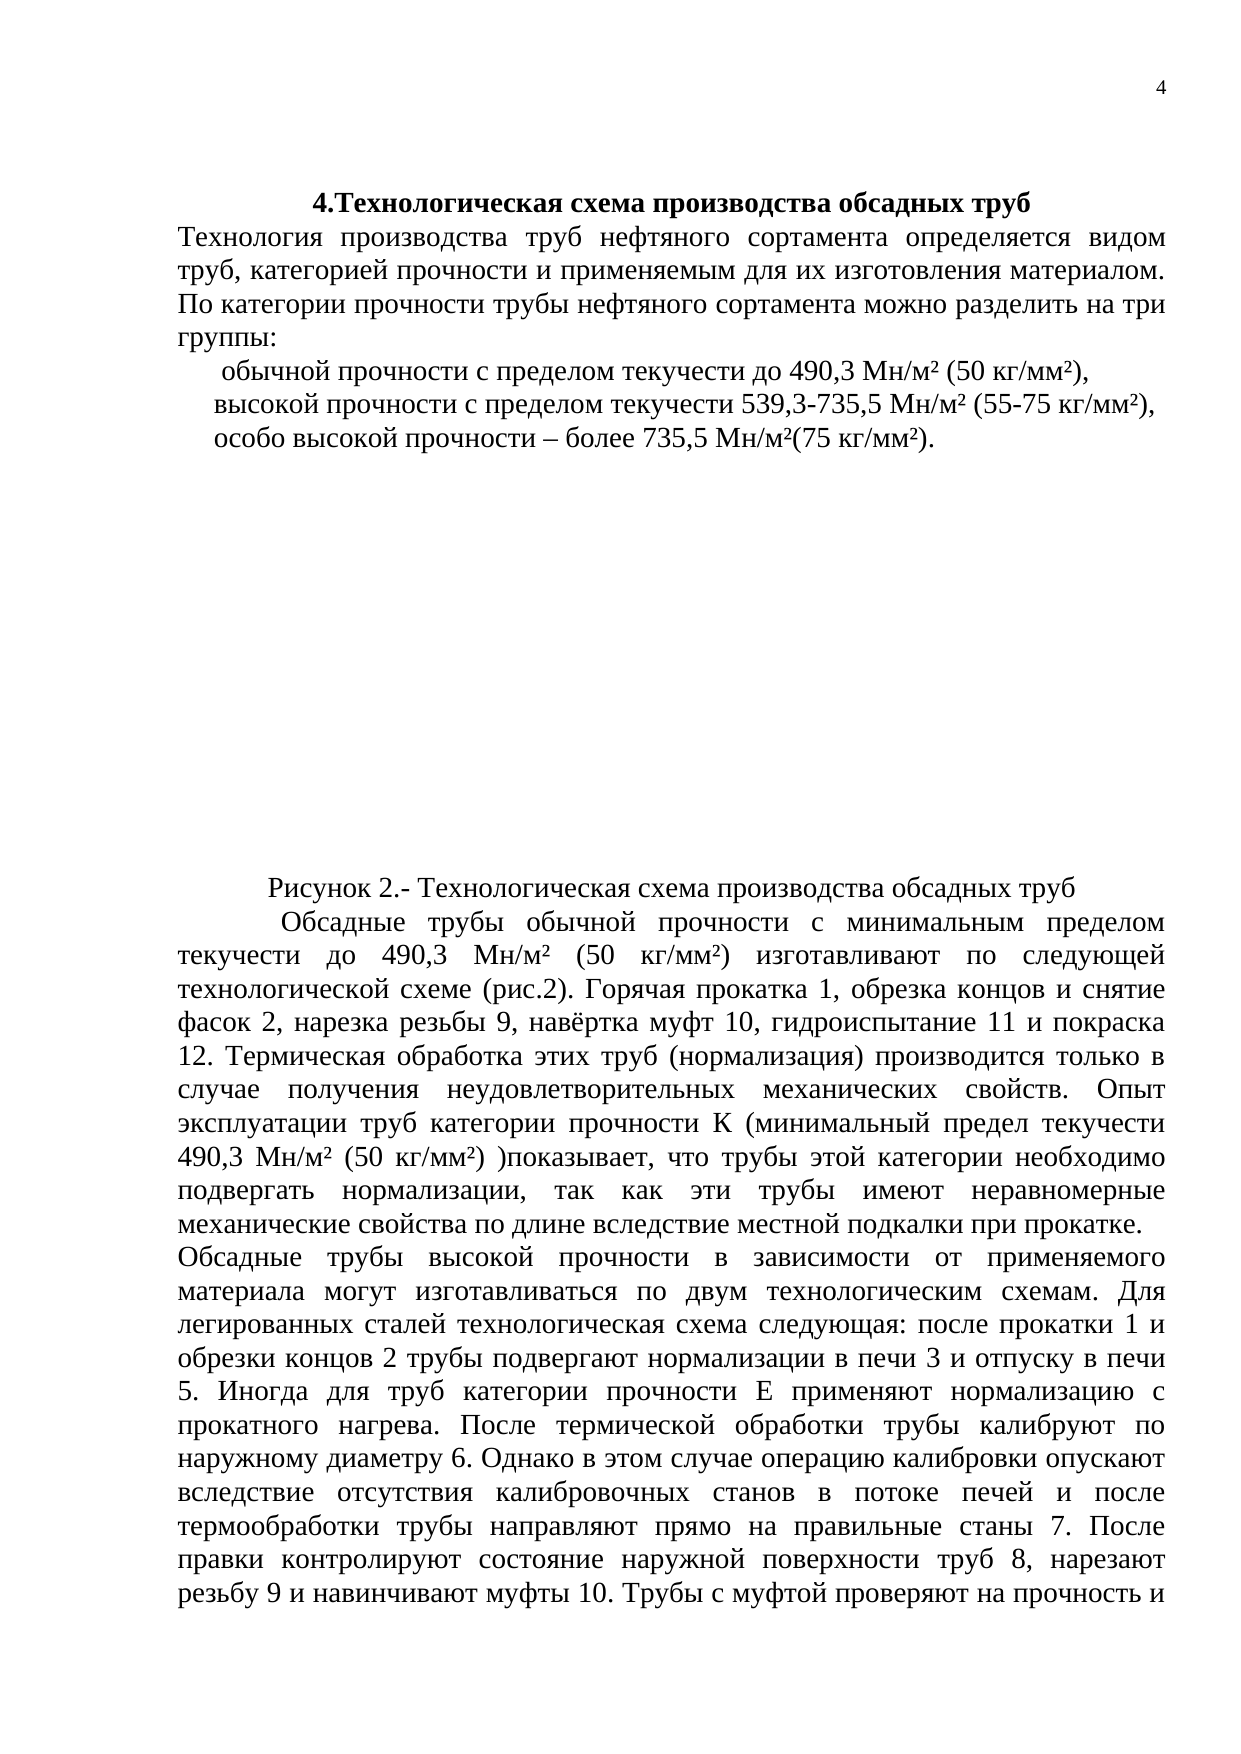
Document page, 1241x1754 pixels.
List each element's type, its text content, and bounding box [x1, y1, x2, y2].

text обычной прочности с пределом текучести до 490,3 Мн/м² (50 кг/мм²), [177, 353, 1166, 386]
text 4.Технологическая схема производства обсадных труб [177, 185, 1166, 219]
text особо высокой прочности – более 735,5 Мн/м²(75 кг/мм²). [177, 420, 1166, 453]
text высокой прочности с пределом текучести 539,3-735,5 Мн/м² (55-75 кг/мм²), [177, 386, 1166, 420]
text Обсадные трубы обычной прочности с минимальным пределом текучести до 490,3 Мн/м² (50 кг/мм²) изготавливают по следующей технологической схеме (рис.2). Горячая прокатка 1, обрезка концов и снятие фасок 2, нарезка резьбы 9, навёртка муфт 10, гидроиспытание 11 и покраска 12. Термическая обработка этих труб (нормализация) производится только в случае получения неудовлетворительных механических свойств. Опыт эксплуатации труб категории прочности К (минимальный предел текучести 490,3 Мн/м² (50 кг/мм²) )показывает, что трубы этой категории необходимо подвергать нормализации, так как эти трубы имеют неравномерные механические свойства по длине вследствие местной подкалки при прокатке. [177, 904, 1166, 1239]
subtitle Рисунок 2.- Технологическая схема производства обсадных труб [177, 870, 1166, 904]
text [177, 1239, 1166, 1608]
text Технология производства труб нефтяного сортамента определяется видом труб, категорией прочности и применяемым для их изготовления материалом. По категории прочности трубы нефтяного сортамента можно разделить на три группы: [177, 219, 1166, 353]
